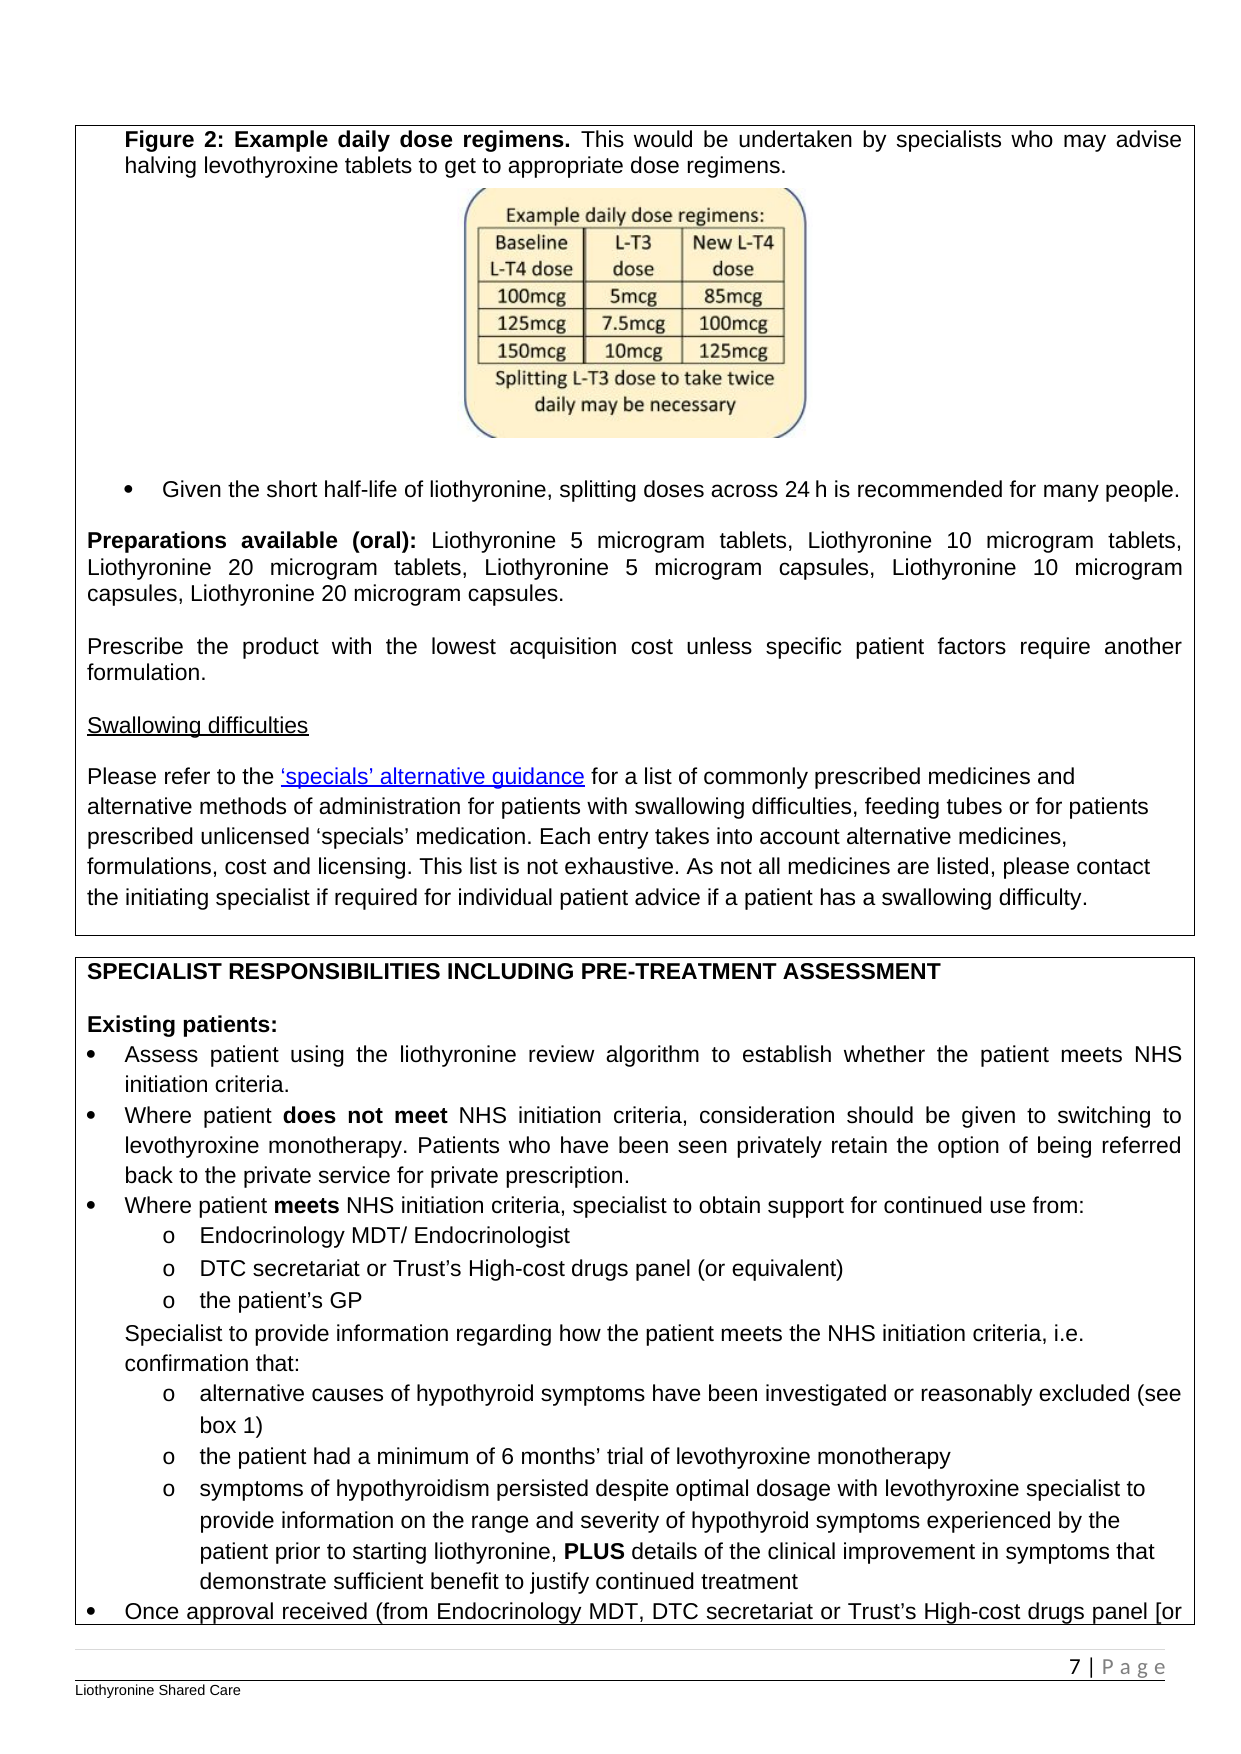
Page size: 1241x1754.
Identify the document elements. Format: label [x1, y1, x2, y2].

table_header [76, 126, 1194, 934]
picture [457, 188, 813, 438]
table_header [76, 958, 1194, 1624]
